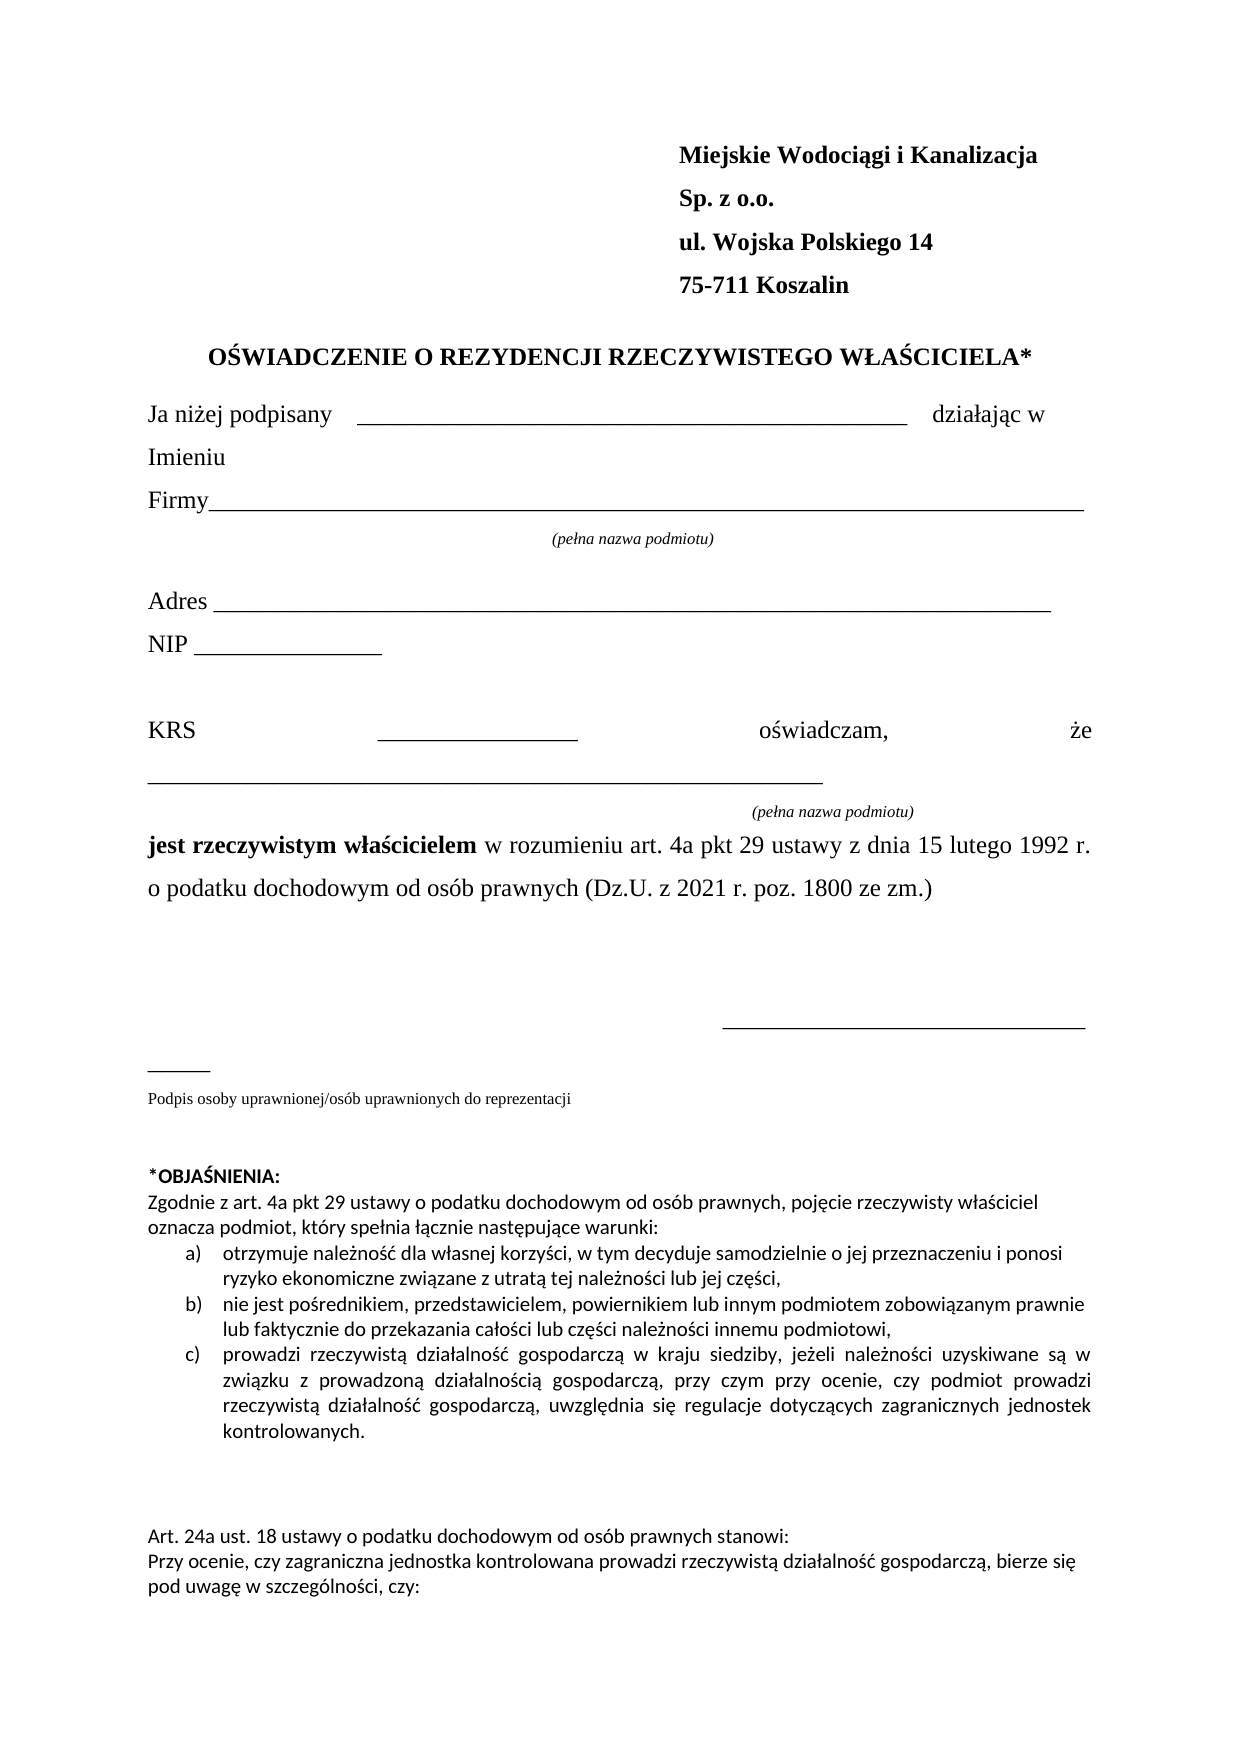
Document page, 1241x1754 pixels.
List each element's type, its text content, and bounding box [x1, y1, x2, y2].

text Sp. z o.o. [148, 183, 1092, 212]
text KRS ________________ oświadczam, że ______________________________________________________ [148, 715, 1092, 787]
text Zgodnie z art. 4a pkt 29 ustawy o podatku dochodowym od osób prawnych, pojęcie rzeczywisty właściciel oznacza podmiot, który spełnia łącznie następujące warunki: [148, 1189, 1092, 1240]
text 75-711 Koszalin [148, 270, 1092, 298]
text jest rzeczywistym właścicielem w rozumieniu art. 4a pkt 29 ustawy z dnia 15 lutego 1992 r. o podatku dochodowym od osób prawnych (Dz.U. z 2021 r. poz. 1800 ze zm.) [148, 830, 1092, 902]
text (pełna nazwa podmiotu) [148, 802, 1092, 821]
text Imieniu Firmy______________________________________________________________________ [148, 442, 1092, 514]
text Adres ___________________________________________________________________ [148, 586, 1092, 615]
text Ja niżej podpisany ____________________________________________ działając w [148, 399, 1092, 428]
text Podpis osoby uprawnionej/osób uprawnionych do reprezentacji [148, 1089, 1092, 1108]
text __________________________________ [148, 1003, 1092, 1075]
text NIP _______________ [148, 629, 1092, 658]
text Miejskie Wodociągi i Kanalizacja [148, 140, 1092, 169]
text ul. Wojska Polskiego 14 [148, 227, 1092, 255]
text OŚWIADCZENIE O REZYDENCJI RZECZYWISTEGO WŁAŚCICIELA* [148, 342, 1092, 370]
list otrzymuje należność dla własnej korzyści, w tym decyduje samodzielnie o jej przeznaczeniu i ponosi ryzyko ekonomiczne związane z utratą tej należności lub jej części, [185, 1240, 1092, 1291]
text *OBJAŚNIENIA: [148, 1164, 1092, 1189]
text Przy ocenie, czy zagraniczna jednostka kontrolowana prowadzi rzeczywistą działalność gospodarczą, bierze się pod uwagę w szczególności, czy: [148, 1548, 1092, 1599]
text (pełna nazwa podmiotu) [148, 528, 1092, 548]
text Art. 24a ust. 18 ustawy o podatku dochodowym od osób prawnych stanowi: [148, 1523, 1092, 1548]
list prowadzi rzeczywistą działalność gospodarczą w kraju siedziby, jeżeli należności uzyskiwane są w związku z prowadzoną działalnością gospodarczą, przy czym przy ocenie, czy podmiot prowadzi rzeczywistą działalność gospodarczą, uwzględnia się regulacje dotyczących zagranicznych jednostek kontrolowanych. [185, 1342, 1092, 1443]
list nie jest pośrednikiem, przedstawicielem, powiernikiem lub innym podmiotem zobowiązanym prawnie lub faktycznie do przekazania całości lub części należności innemu podmiotowi, [185, 1291, 1092, 1342]
